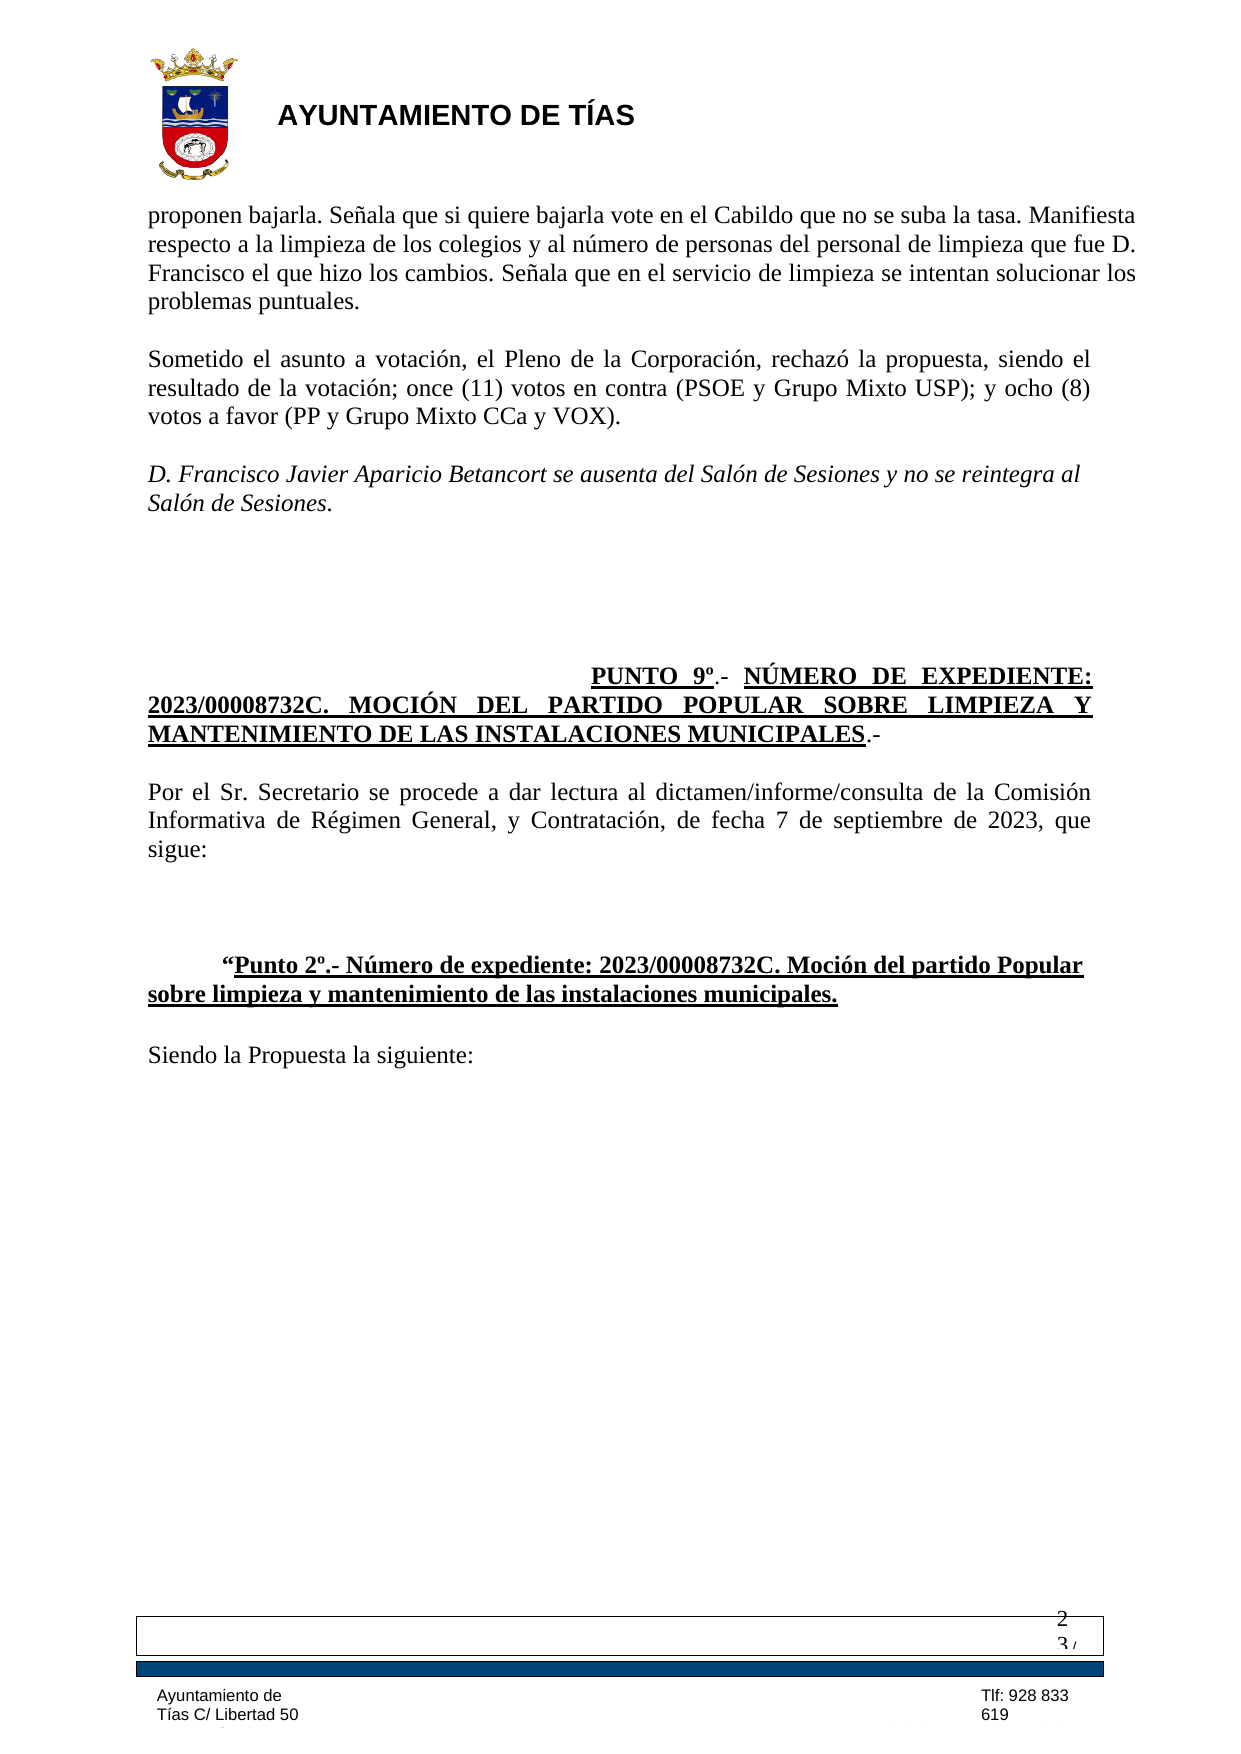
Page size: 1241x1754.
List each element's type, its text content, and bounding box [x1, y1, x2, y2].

subtitle “Punto 2º.- Número de expediente: 2023/00008732C. Moción del partido Popular sobre limpieza y mantenimiento de las instalaciones municipales. [148, 950, 1135, 1008]
text proponen bajarla. Señala que si quiere bajarla vote en el Cabildo que no se suba la tasa. Manifiesta respecto a la limpieza de los colegios y al número de personas del personal de limpieza que fue D. Francisco el que hizo los cambios. Señala que en el servicio de limpieza se intentan solucionar los problemas puntuales. [148, 200, 1137, 315]
text Sometido el asunto a votación, el Pleno de la Corporación, rechazó la propuesta, siendo el resultado de la votación; once (11) votos en contra (PSOE y Grupo Mixto USP); y ocho (8) votos a favor (PP y Grupo Mixto CCa y VOX). [148, 344, 1093, 430]
subtitle PUNTO 9º.- NÚMERO DE EXPEDIENTE: 2023/00008732C. MOCIÓN DEL PARTIDO POPULAR SOBRE LIMPIEZA Y MANTENIMIENTO DE LAS INSTALACIONES MUNICIPALES.- [148, 661, 1093, 715]
text Siendo la Propuesta la siguiente: [148, 1040, 1148, 1069]
picture [150, 48, 240, 180]
text D. Francisco Javier Aparicio Betancort se ausenta del Salón de Sesiones y no se reintegra al Salón de Sesiones. [148, 459, 1135, 516]
subtitle PUNTO 9º.- NÚMERO DE EXPEDIENTE: 2023/00008732C. MOCIÓN DEL PARTIDO POPULAR SOBRE LIMPIEZA Y MANTENIMIENTO DE LAS INSTALACIONES MUNICIPALES.- [148, 718, 1093, 748]
text Por el Sr. Secretario se procede a dar lectura al dictamen/informe/consulta de la Comisión Informativa de Régimen General, y Contratación, de fecha 7 de septiembre de 2023, que sigue: [148, 777, 1093, 863]
